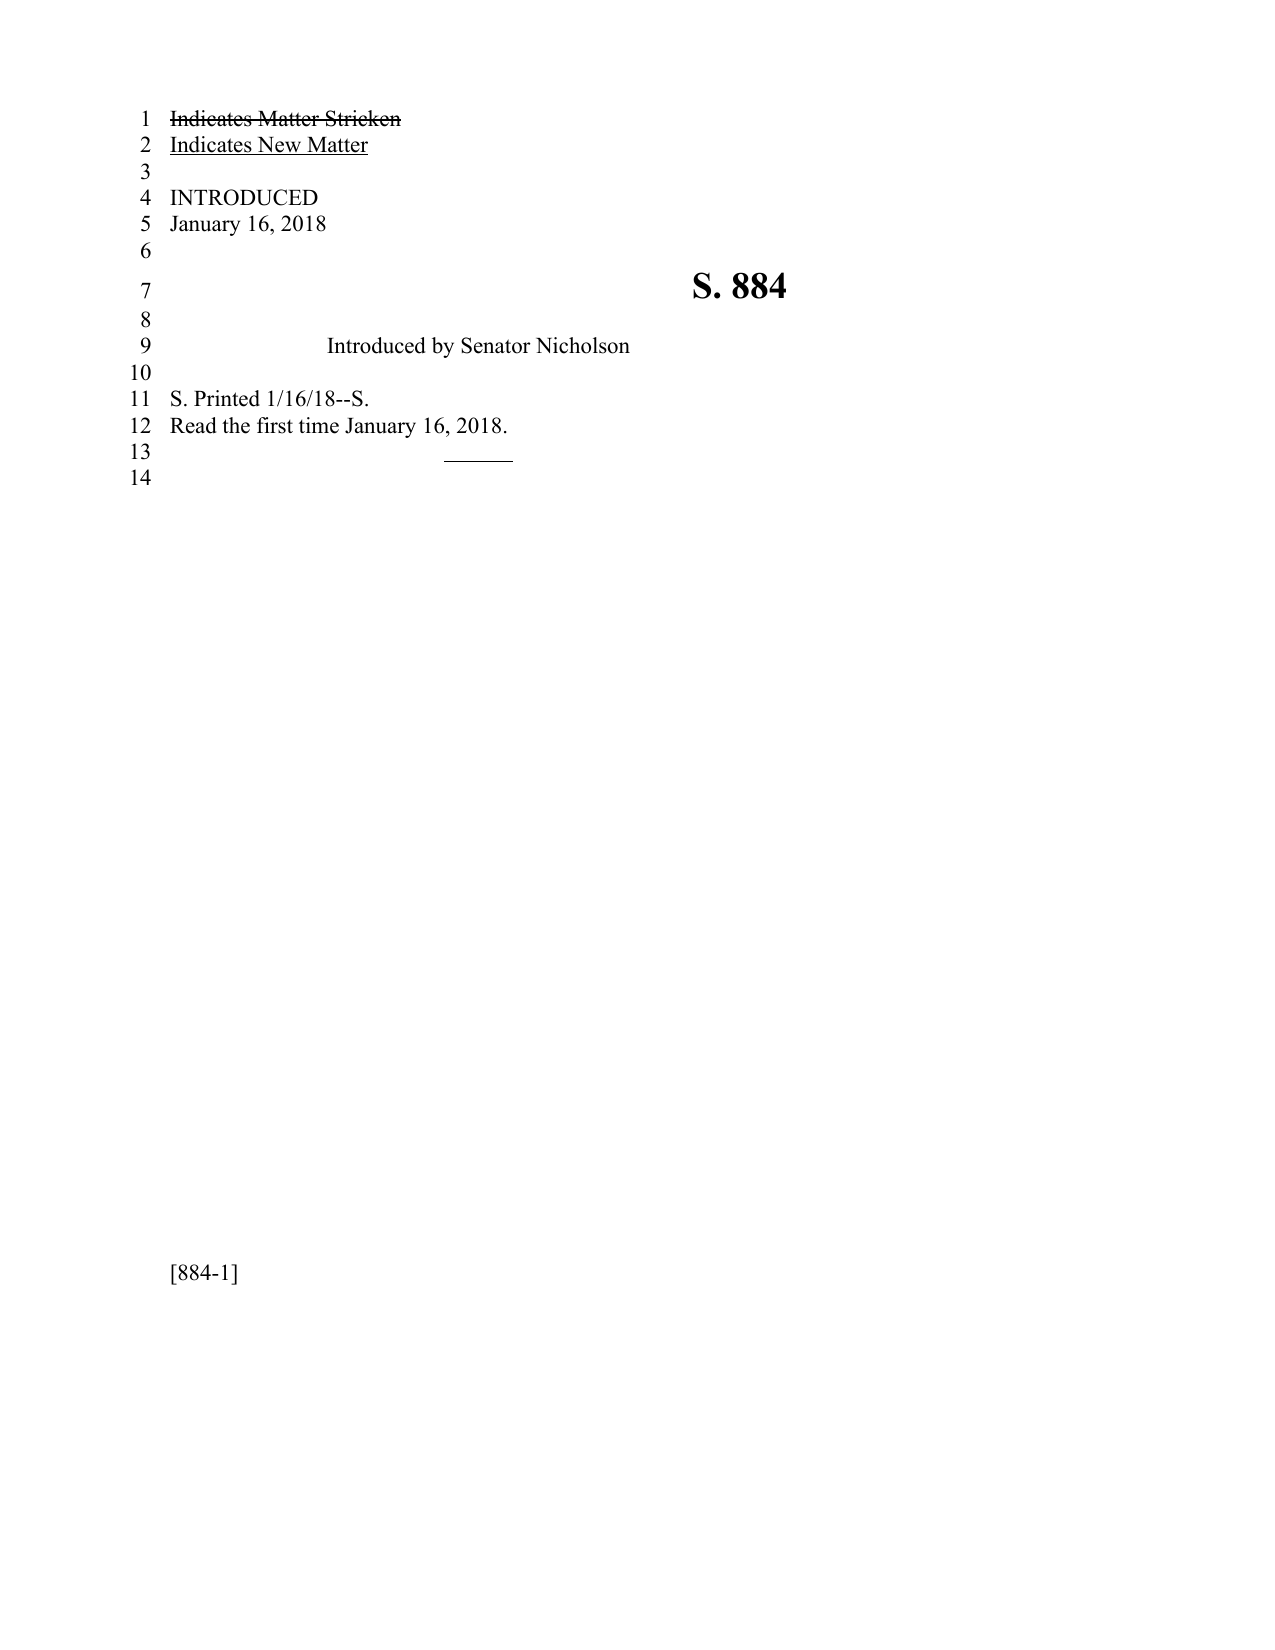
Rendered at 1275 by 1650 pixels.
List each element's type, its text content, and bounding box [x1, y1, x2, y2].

text S. Printed 1/16/18--S. [169, 385, 787, 412]
text Introduced by Senator Nicholson [169, 333, 787, 359]
text INTRODUCED [169, 184, 787, 210]
text Indicates Matter Stricken [169, 105, 787, 131]
text S. 884 [169, 263, 787, 306]
text Read the first time January 16, 2018. [169, 412, 787, 438]
text Indicates New Matter [169, 131, 787, 158]
text January 16, 2018 [169, 210, 787, 237]
